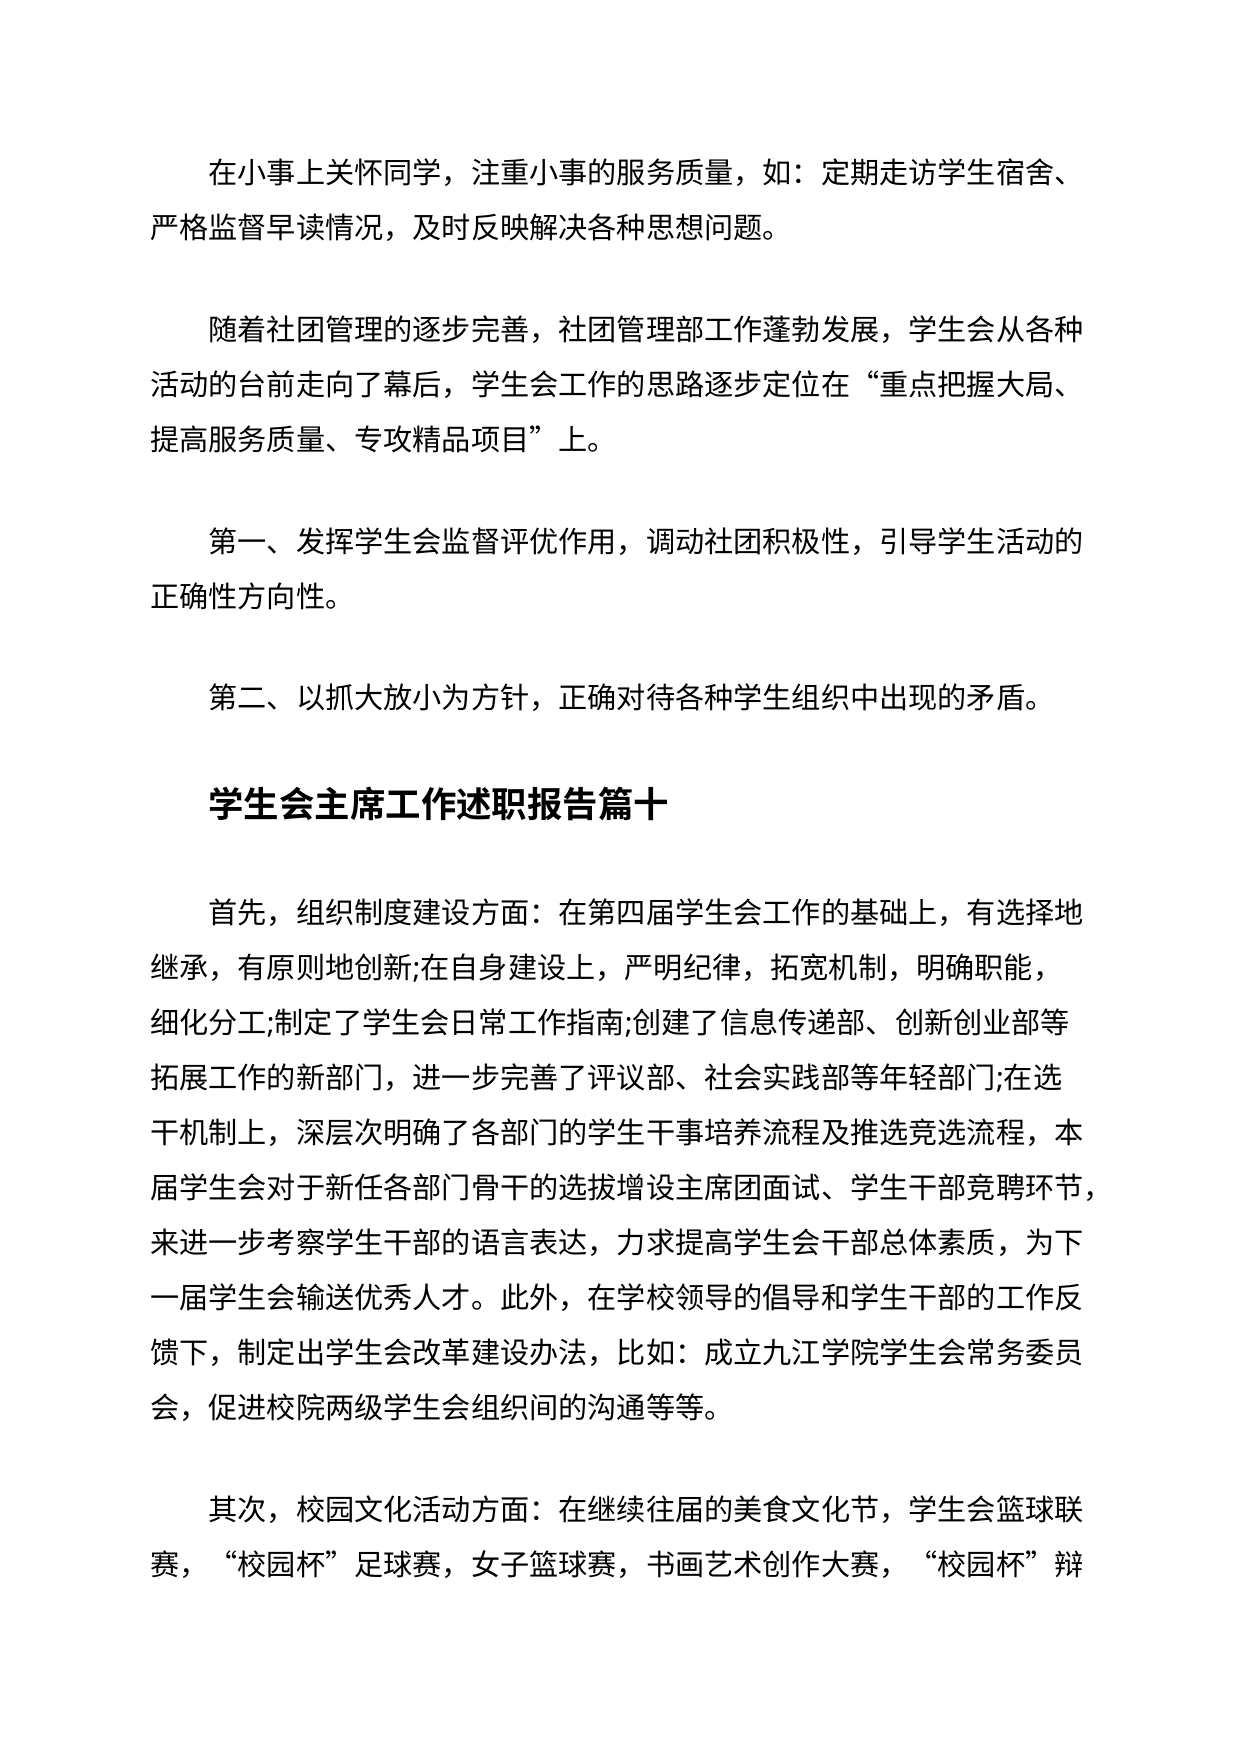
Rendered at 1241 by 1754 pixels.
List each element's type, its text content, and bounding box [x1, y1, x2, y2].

text 学生会主席工作述职报告篇十 [150, 777, 1090, 828]
text 第一、发挥学生会监督评优作用，调动社团积极性，引导学生活动的正确性方向性。 [150, 518, 1090, 615]
text 第二、以抓大放小为方针，正确对待各种学生组织中出现的矛盾。 [150, 675, 1090, 717]
text 在小事上关怀同学，注重小事的服务质量，如：定期走访学生宿舍、严格监督早读情况，及时反映解决各种思想问题。 [150, 150, 1090, 247]
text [150, 1486, 1090, 1583]
text 随着社团管理的逐步完善，社团管理部工作蓬勃发展，学生会从各种活动的台前走向了幕后，学生会工作的思路逐步定位在“重点把握大局、提高服务质量、专攻精品项目”上。 [150, 307, 1090, 459]
text 首先，组织制度建设方面：在第四届学生会工作的基础上，有选择地继承，有原则地创新;在自身建设上，严明纪律，拓宽机制，明确职能，细化分工;制定了学生会日常工作指南;创建了信息传递部、创新创业部等拓展工作的新部门，进一步完善了评议部、社会实践部等年轻部门;在选干机制上，深层次明确了各部门的学生干事培养流程及推选竞选流程，本届学生会对于新任各部门骨干的选拔增设主席团面试、学生干部竞聘环节，来进一步考察学生干部的语言表达，力求提高学生会干部总体素质，为下一届学生会输送优秀人才。此外，在学校领导的倡导和学生干部的工作反馈下，制定出学生会改革建设办法，比如：成立九江学院学生会常务委员会，促进校院两级学生会组织间的沟通等等。 [150, 890, 1090, 1427]
